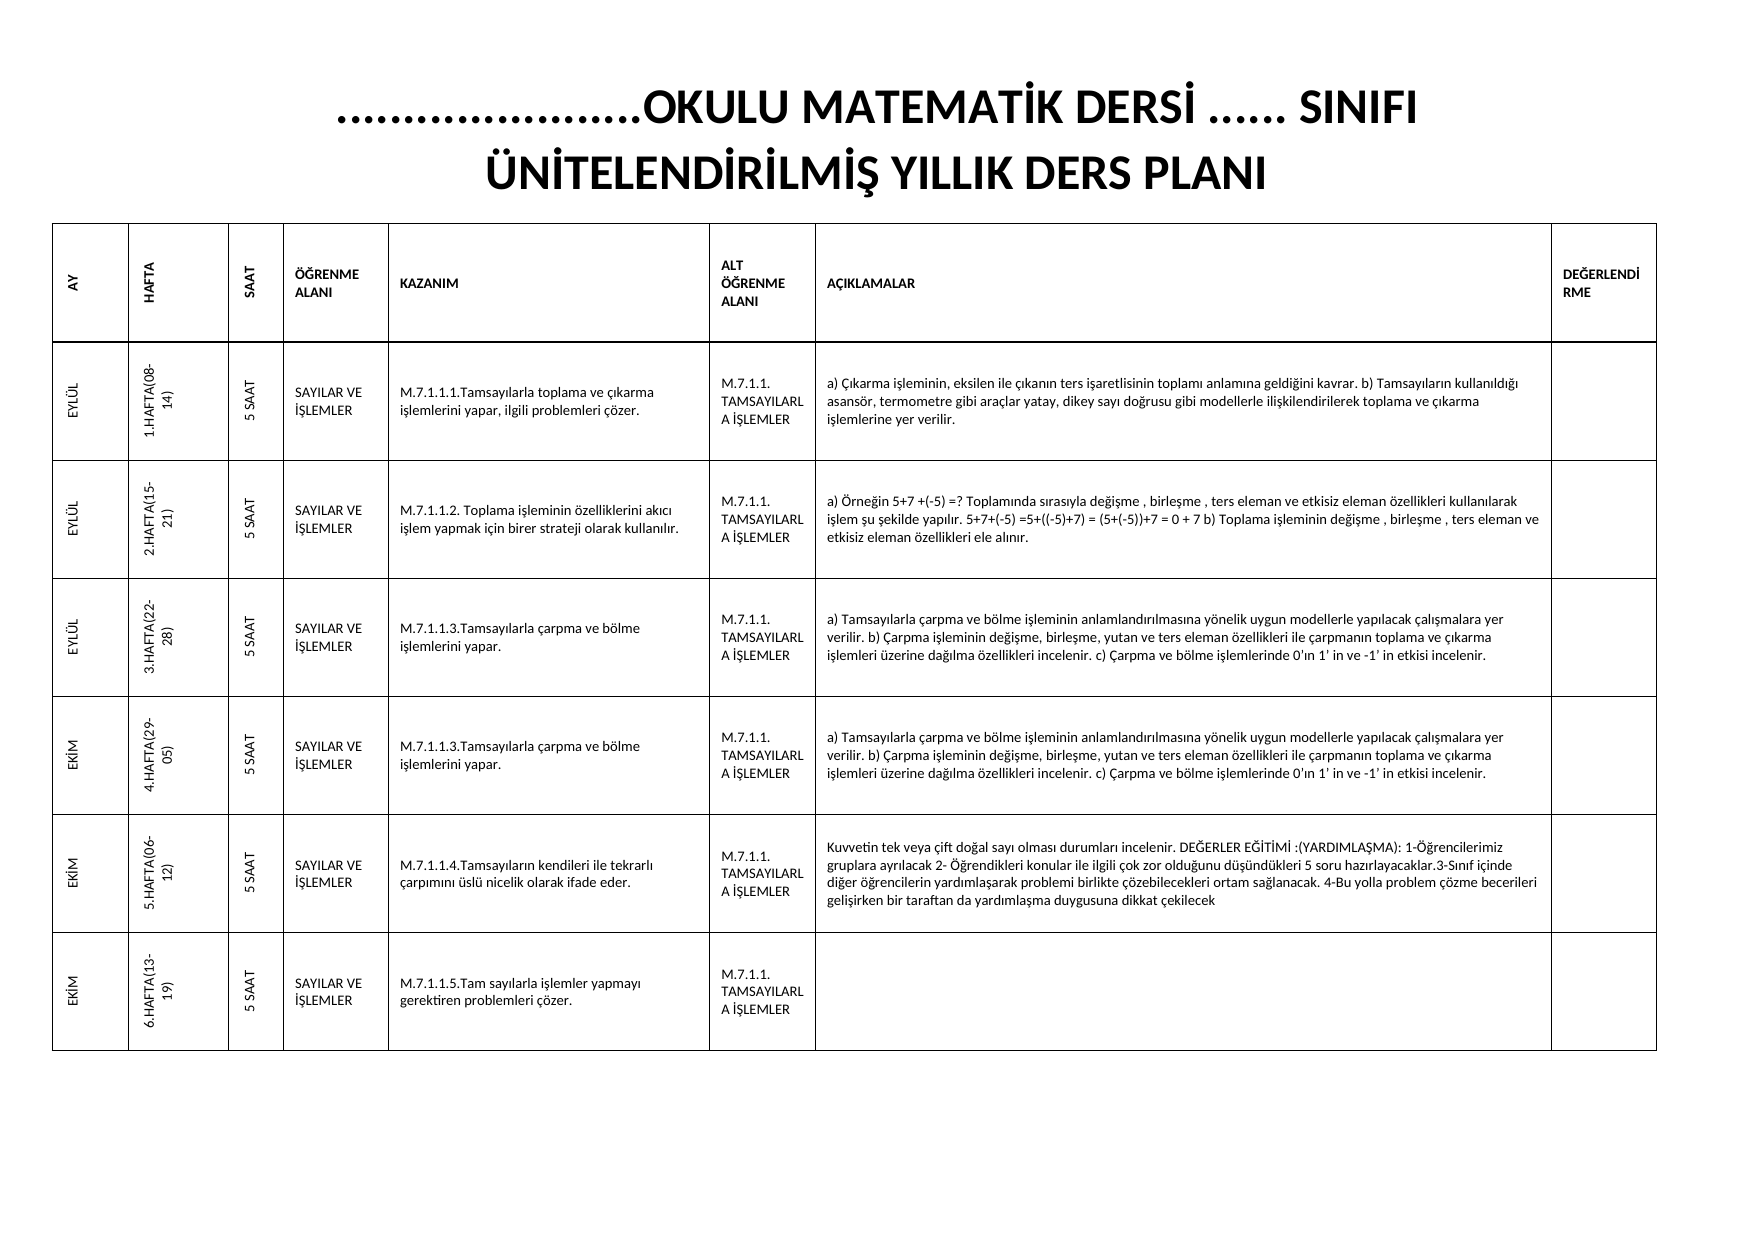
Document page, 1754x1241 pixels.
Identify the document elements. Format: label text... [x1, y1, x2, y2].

table_cell a) Çıkarma işleminin, eksilen ile çıkanın ters işaretlisinin toplamı anlamına geldiğini kavrar. b) Tamsayıların kullanıldığı asansör, termometre gibi araçlar yatay, dikey sayı doğrusu gibi modellerle ilişkilendirilerek toplama ve çıkarma işlemlerine yer verilir. [816, 343, 1551, 459]
table_cell M.7.1.1. TAMSAYILARLA İŞLEMLER [710, 933, 815, 1050]
table_cell 5 SAAT [229, 815, 283, 932]
table_cell a) Tamsayılarla çarpma ve bölme işleminin anlamlandırılmasına yönelik uygun modellerle yapılacak çalışmalara yer verilir. b) Çarpma işleminin değişme, birleşme, yutan ve ters eleman özellikleri ile çarpmanın toplama ve çıkarma işlemleri üzerine dağılma özellikleri incelenir. c) Çarpma ve bölme işlemlerinde 0’ın 1’ in ve -1’ in etkisi incelenir. [816, 579, 1551, 696]
table_cell SAYILAR VE İŞLEMLER [284, 461, 388, 578]
table_cell EYLÜL [53, 461, 128, 578]
table_cell [816, 933, 1551, 1050]
table_header SAAT [229, 224, 283, 341]
table_cell a) Örneğin 5+7 +(-5) =? Toplamında sırasıyla değişme , birleşme , ters eleman ve etkisiz eleman özellikleri kullanılarak işlem şu şekilde yapılır. 5+7+(-5) =5+((-5)+7) = (5+(-5))+7 = 0 + 7 b) Toplama işleminin değişme , birleşme , ters eleman ve etkisiz eleman özellikleri ele alınır. [816, 461, 1551, 578]
table_cell M.7.1.1.1.Tamsayılarla toplama ve çıkarma işlemlerini yapar, ilgili problemleri çözer. [389, 343, 709, 459]
table_header DEĞERLENDİRME [1552, 224, 1656, 341]
table_cell [1552, 815, 1656, 932]
table_cell EYLÜL [53, 343, 128, 459]
table_cell M.7.1.1.3.Tamsayılarla çarpma ve bölme işlemlerini yapar. [389, 579, 709, 696]
table_cell 5 SAAT [229, 343, 283, 459]
table_cell [1552, 933, 1656, 1050]
table_cell M.7.1.1. TAMSAYILARLA İŞLEMLER [710, 461, 815, 578]
table_cell M.7.1.1. TAMSAYILARLA İŞLEMLER [710, 697, 815, 814]
table_cell 1.HAFTA(08-14) [129, 343, 228, 459]
table_header KAZANIM [389, 224, 709, 341]
table_cell SAYILAR VE İŞLEMLER [284, 343, 388, 459]
table_header AY [53, 224, 128, 341]
table_header AÇIKLAMALAR [816, 224, 1551, 341]
table_cell SAYILAR VE İŞLEMLER [284, 815, 388, 932]
text .......................OKULU MATEMATİK DERSİ ...... SINIFI ÜNİTELENDİRİLMİŞ YILLIK DERS PLANI [75, 75, 1679, 202]
table_cell 5 SAAT [229, 461, 283, 578]
table_cell 5 SAAT [229, 933, 283, 1050]
table_header ÖĞRENME ALANI [284, 224, 388, 341]
table_cell M.7.1.1.5.Tam sayılarla işlemler yapmayı gerektiren problemleri çözer. [389, 933, 709, 1050]
table_header HAFTA [129, 224, 228, 341]
table_cell Kuvvetin tek veya çift doğal sayı olması durumları incelenir. DEĞERLER EĞİTİMİ :(YARDIMLAŞMA): 1-Öğrencilerimiz gruplara ayrılacak 2- Öğrendikleri konular ile ilgili çok zor olduğunu düşündükleri 5 soru hazırlayacaklar.3-Sınıf içinde diğer öğrencilerin yardımlaşarak problemi birlikte çözebilecekleri ortam sağlanacak. 4-Bu yolla problem çözme becerileri gelişirken bir taraftan da yardımlaşma duygusuna dikkat çekilecek [816, 815, 1551, 932]
table_cell EKİM [53, 933, 128, 1050]
table_cell EYLÜL [53, 579, 128, 696]
table_cell M.7.1.1.3.Tamsayılarla çarpma ve bölme işlemlerini yapar. [389, 697, 709, 814]
table_cell 5.HAFTA(06-12) [129, 815, 228, 932]
table_cell [1552, 343, 1656, 459]
table_cell 3.HAFTA(22-28) [129, 579, 228, 696]
table_cell 5 SAAT [229, 697, 283, 814]
table_cell M.7.1.1. TAMSAYILARLA İŞLEMLER [710, 579, 815, 696]
table_cell a) Tamsayılarla çarpma ve bölme işleminin anlamlandırılmasına yönelik uygun modellerle yapılacak çalışmalara yer verilir. b) Çarpma işleminin değişme, birleşme, yutan ve ters eleman özellikleri ile çarpmanın toplama ve çıkarma işlemleri üzerine dağılma özellikleri incelenir. c) Çarpma ve bölme işlemlerinde 0’ın 1’ in ve -1’ in etkisi incelenir. [816, 697, 1551, 814]
table_cell 4.HAFTA(29-05) [129, 697, 228, 814]
table_cell 2.HAFTA(15-21) [129, 461, 228, 578]
table_cell SAYILAR VE İŞLEMLER [284, 697, 388, 814]
table_cell [1552, 697, 1656, 814]
table_cell M.7.1.1. TAMSAYILARLA İŞLEMLER [710, 815, 815, 932]
table_cell M.7.1.1.2. Toplama işleminin özelliklerini akıcı işlem yapmak için birer strateji olarak kullanılır. [389, 461, 709, 578]
table_cell SAYILAR VE İŞLEMLER [284, 579, 388, 696]
table_cell 6.HAFTA(13-19) [129, 933, 228, 1050]
table_cell SAYILAR VE İŞLEMLER [284, 933, 388, 1050]
table_cell EKİM [53, 815, 128, 932]
table_cell 5 SAAT [229, 579, 283, 696]
table_cell M.7.1.1. TAMSAYILARLA İŞLEMLER [710, 343, 815, 459]
table_cell EKİM [53, 697, 128, 814]
table_cell M.7.1.1.4.Tamsayıların kendileri ile tekrarlı çarpımını üslü nicelik olarak ifade eder. [389, 815, 709, 932]
table_cell [1552, 579, 1656, 696]
table_cell [1552, 461, 1656, 578]
table_header ALT ÖĞRENME ALANI [710, 224, 815, 341]
